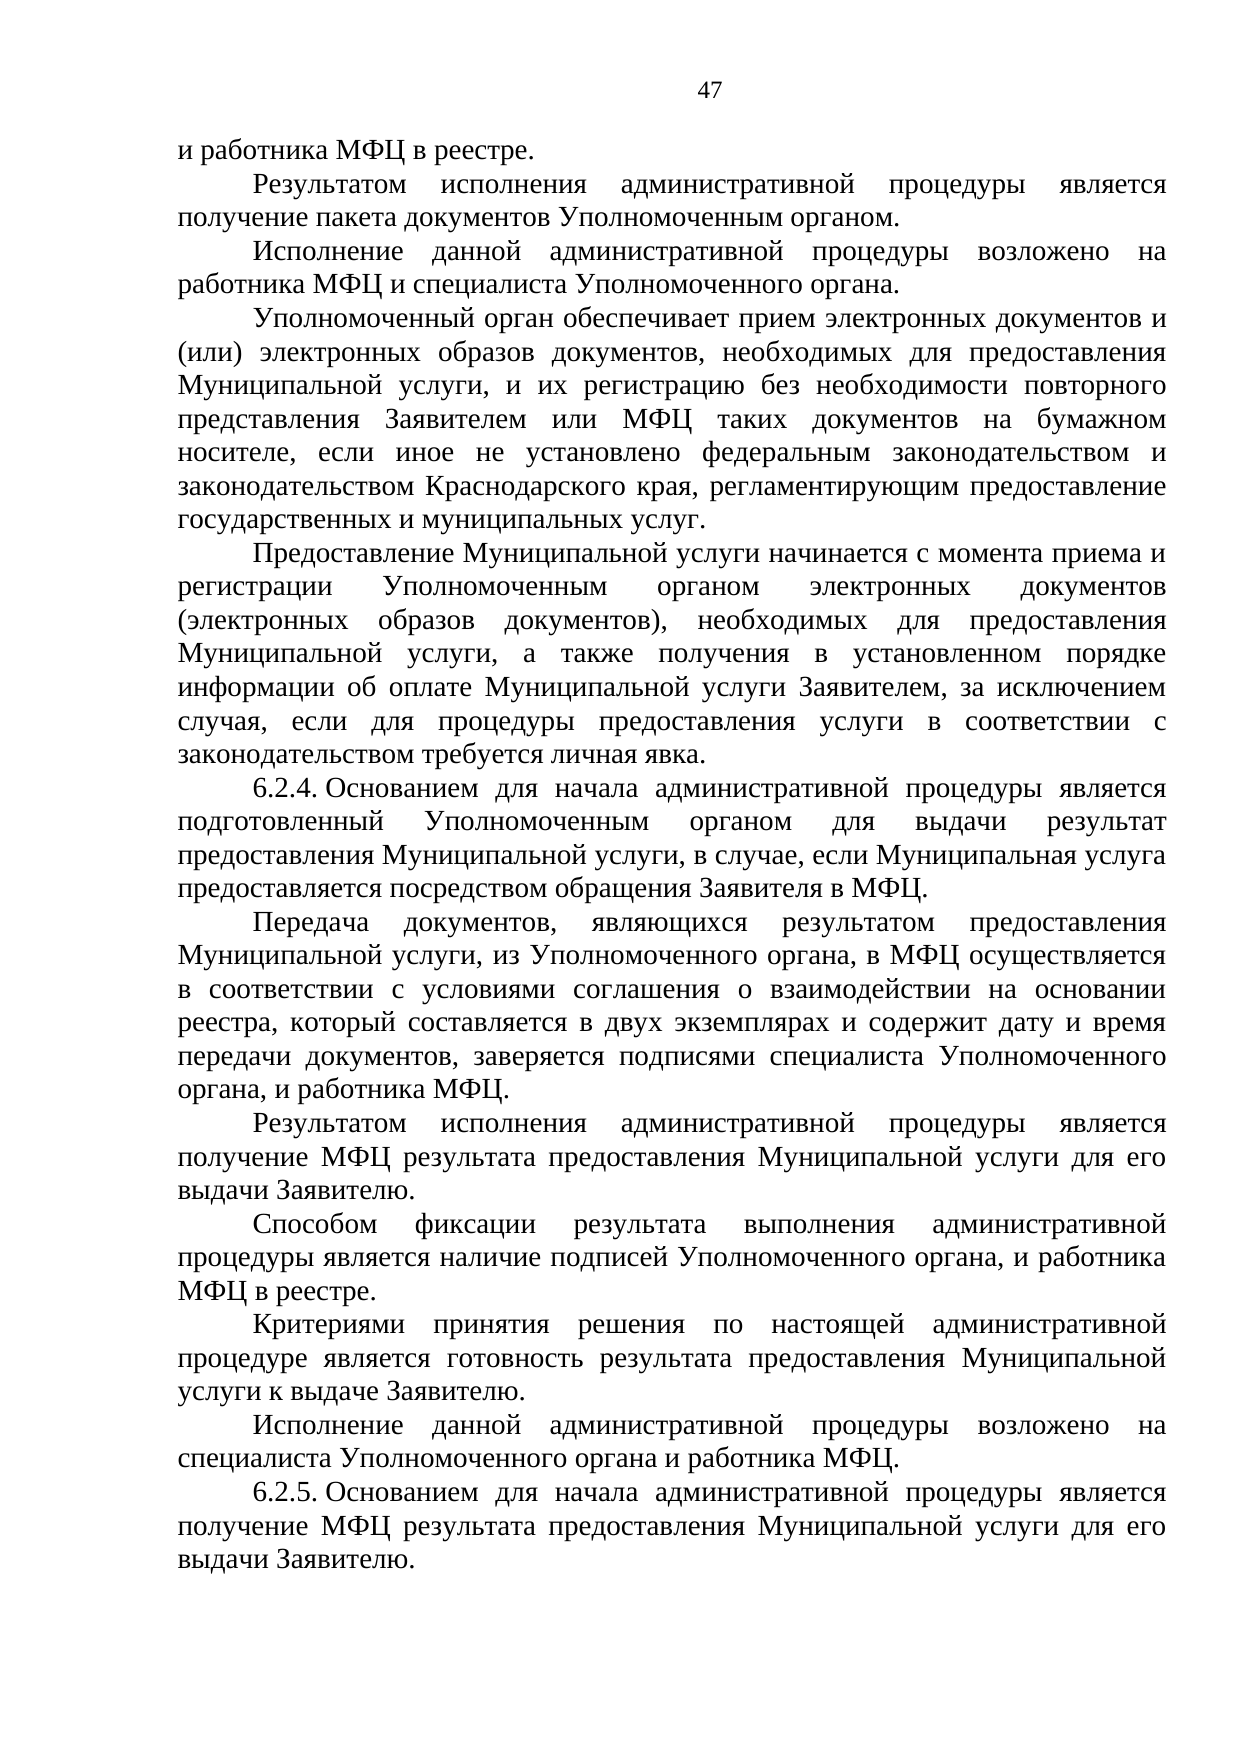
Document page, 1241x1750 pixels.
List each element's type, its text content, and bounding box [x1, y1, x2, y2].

text 6.2.4. Основанием для начала административной процедуры является подготовленный Уполномоченным органом для выдачи результат предоставления Муниципальной услуги, в случае, если Муниципальная услуга предоставляется посредством обращения Заявителя в МФЦ. [177, 770, 1167, 904]
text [177, 132, 1167, 166]
text 6.2.5. Основанием для начала административной процедуры является получение МФЦ результата предоставления Муниципальной услуги для его выдачи Заявителю. [177, 1474, 1167, 1575]
text Уполномоченный орган обеспечивает прием электронных документов и (или) электронных образов документов, необходимых для предоставления Муниципальной услуги, и их регистрацию без необходимости повторного представления Заявителем или МФЦ таких документов на бумажном носителе, если иное не установлено федеральным законодательством и законодательством Краснодарского края, регламентирующим предоставление государственных и муниципальных услуг. [177, 300, 1167, 535]
text Способом фиксации результата выполнения административной процедуры является наличие подписей Уполномоченного органа, и работника МФЦ в реестре. [177, 1206, 1167, 1306]
text Результатом исполнения административной процедуры является получение МФЦ результата предоставления Муниципальной услуги для его выдачи Заявителю. [177, 1105, 1167, 1206]
text Предоставление Муниципальной услуги начинается с момента приема и регистрации Уполномоченным органом электронных документов (электронных образов документов), необходимых для предоставления Муниципальной услуги, а также получения в установленном порядке информации об оплате Муниципальной услуги Заявителем, за исключением случая, если для процедуры предоставления услуги в соответствии с законодательством требуется личная явка. [177, 535, 1167, 770]
text Исполнение данной административной процедуры возложено на работника МФЦ и специалиста Уполномоченного органа. [177, 233, 1167, 300]
text Исполнение данной административной процедуры возложено на специалиста Уполномоченного органа и работника МФЦ. [177, 1407, 1167, 1474]
text Передача документов, являющихся результатом предоставления Муниципальной услуги, из Уполномоченного органа, в МФЦ осуществляется в соответствии с условиями соглашения о взаимодействии на основании реестра, который составляется в двух экземплярах и содержит дату и время передачи документов, заверяется подписями специалиста Уполномоченного органа, и работника МФЦ. [177, 904, 1167, 1105]
text Критериями принятия решения по настоящей административной процедуре является готовность результата предоставления Муниципальной услуги к выдаче Заявителю. [177, 1306, 1167, 1407]
text Результатом исполнения административной процедуры является получение пакета документов Уполномоченным органом. [177, 166, 1167, 233]
